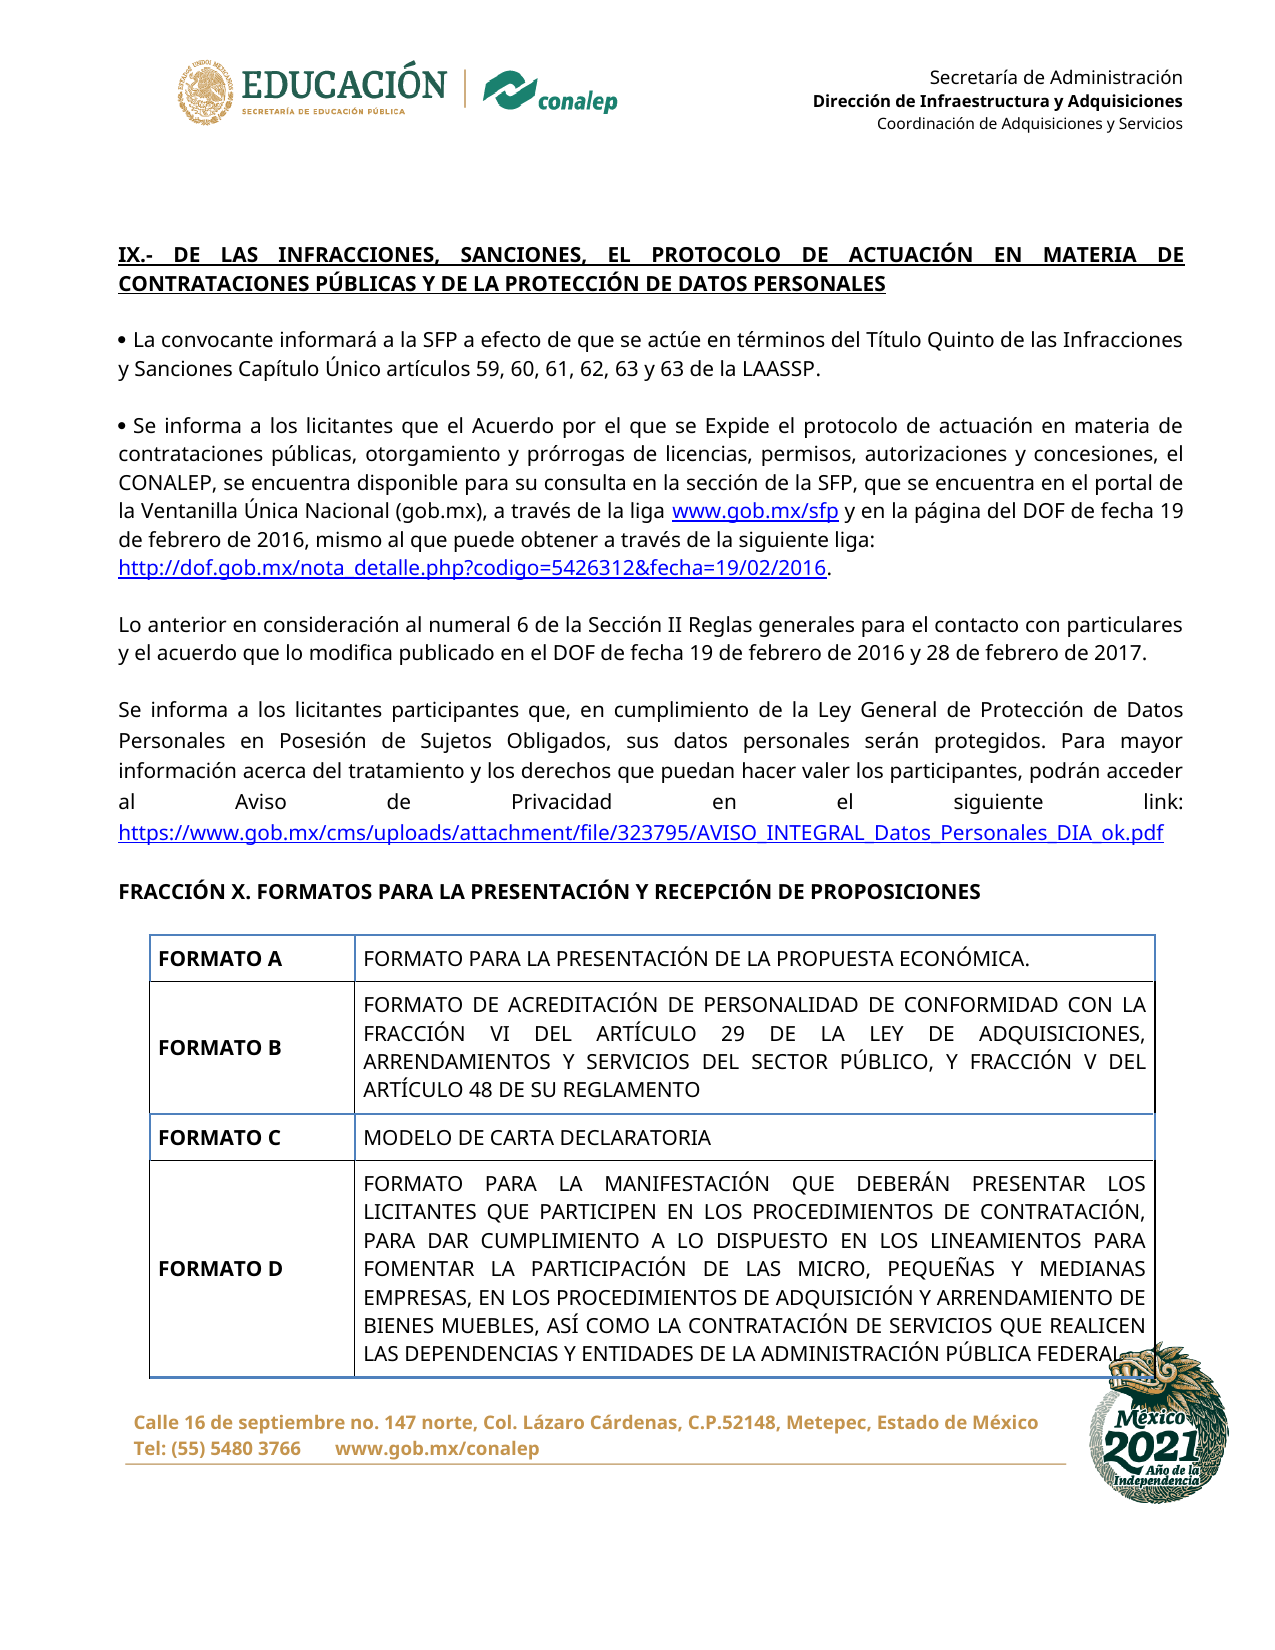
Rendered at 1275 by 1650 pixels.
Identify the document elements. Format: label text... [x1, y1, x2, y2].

table_header FORMATO A [151, 936, 354, 981]
list Lo anterior en consideración al numeral 6 de la Sección II Reglas generales para el contacto con particulares y el acuerdo que lo modifica publicado en el DOF de fecha 19 de febrero de 2016 y 28 de febrero de 2017. [118, 610, 1185, 667]
table_cell FORMATO B [150, 982, 354, 1112]
list Se informa a los licitantes que el Acuerdo por el que se Expide el protocolo de actuación en materia de contrataciones públicas, otorgamiento y prórrogas de licencias, permisos, autorizaciones y concesiones, el CONALEP, se encuentra disponible para su consulta en la sección de la SFP, que se encuentra en el portal de la Ventanilla Única Nacional (gob.mx), a través de la liga www.gob.mx/sfp y en la página del DOF de fecha 19 de febrero de 2016, mismo al que puede obtener a través de la siguiente liga: [118, 411, 1185, 553]
picture [59, 1321, 1275, 1537]
text Se informa a los licitantes participantes que, en cumplimiento de la Ley General de Protección de Datos Personales en Posesión de Sujetos Obligados, sus datos personales serán protegidos. Para mayor información acerca del tratamiento y los derechos que puedan hacer valer los participantes, podrán acceder al Aviso de Privacidad en el siguiente link: https://www.gob.mx/cms/uploads/attachment/file/323795/AVISO_INTEGRAL_Datos_Personales_DIA_ok.pdf [118, 695, 1185, 846]
text FRACCIÓN X. FORMATOS PARA LA PRESENTACIÓN Y RECEPCIÓN DE PROPOSICIONES [118, 877, 1185, 905]
table_cell FORMATO DE ACREDITACIÓN DE PERSONALIDAD DE CONFORMIDAD CON LA FRACCIÓN VI DEL ARTÍCULO 29 DE LA LEY DE ADQUISICIONES, ARRENDAMIENTOS Y SERVICIOS DEL SECTOR PÚBLICO, Y FRACCIÓN V DEL ARTÍCULO 48 DE SU REGLAMENTO [355, 981, 1154, 1112]
table_cell FORMATO C [151, 1115, 354, 1159]
list IX.- DE LAS INFRACCIONES, SANCIONES, EL PROTOCOLO DE ACTUACIÓN EN MATERIA DE CONTRATACIONES PÚBLICAS Y DE LA PROTECCIÓN DE DATOS PERSONALES [118, 240, 1185, 264]
table_cell FORMATO PARA LA MANIFESTACIÓN QUE DEBERÁN PRESENTAR LOS LICITANTES QUE PARTICIPEN EN LOS PROCEDIMIENTOS DE CONTRATACIÓN, PARA DAR CUMPLIMIENTO A LO DISPUESTO EN LOS LINEAMIENTOS PARA FOMENTAR LA PARTICIPACIÓN DE LAS MICRO, PEQUEÑAS Y MEDIANAS EMPRESAS, EN LOS PROCEDIMIENTOS DE ADQUISICIÓN Y ARRENDAMIENTO DE BIENES MUEBLES, ASÍ COMO LA CONTRATACIÓN DE SERVICIOS QUE REALICEN LAS DEPENDENCIAS Y ENTIDADES DE LA ADMINISTRACIÓN PÚBLICA FEDERAL [355, 1160, 1154, 1376]
list IX.- DE LAS INFRACCIONES, SANCIONES, EL PROTOCOLO DE ACTUACIÓN EN MATERIA DE CONTRATACIONES PÚBLICAS Y DE LA PROTECCIÓN DE DATOS PERSONALES [118, 266, 1185, 297]
table_cell MODELO DE CARTA DECLARATORIA [356, 1113, 1154, 1159]
list La convocante informará a la SFP a efecto de que se actúe en términos del Título Quinto de las Infracciones y Sanciones Capítulo Único artículos 59, 60, 61, 62, 63 y 63 de la LAASSP. [118, 326, 1185, 382]
table_cell FORMATO D [150, 1161, 354, 1376]
list http://dof.gob.mx/nota_detalle.php?codigo=5426312&fecha=19/02/2016. [118, 553, 1185, 582]
picture [142, 44, 647, 143]
table_header FORMATO PARA LA PRESENTACIÓN DE LA PROPUESTA ECONÓMICA. [356, 936, 1154, 981]
